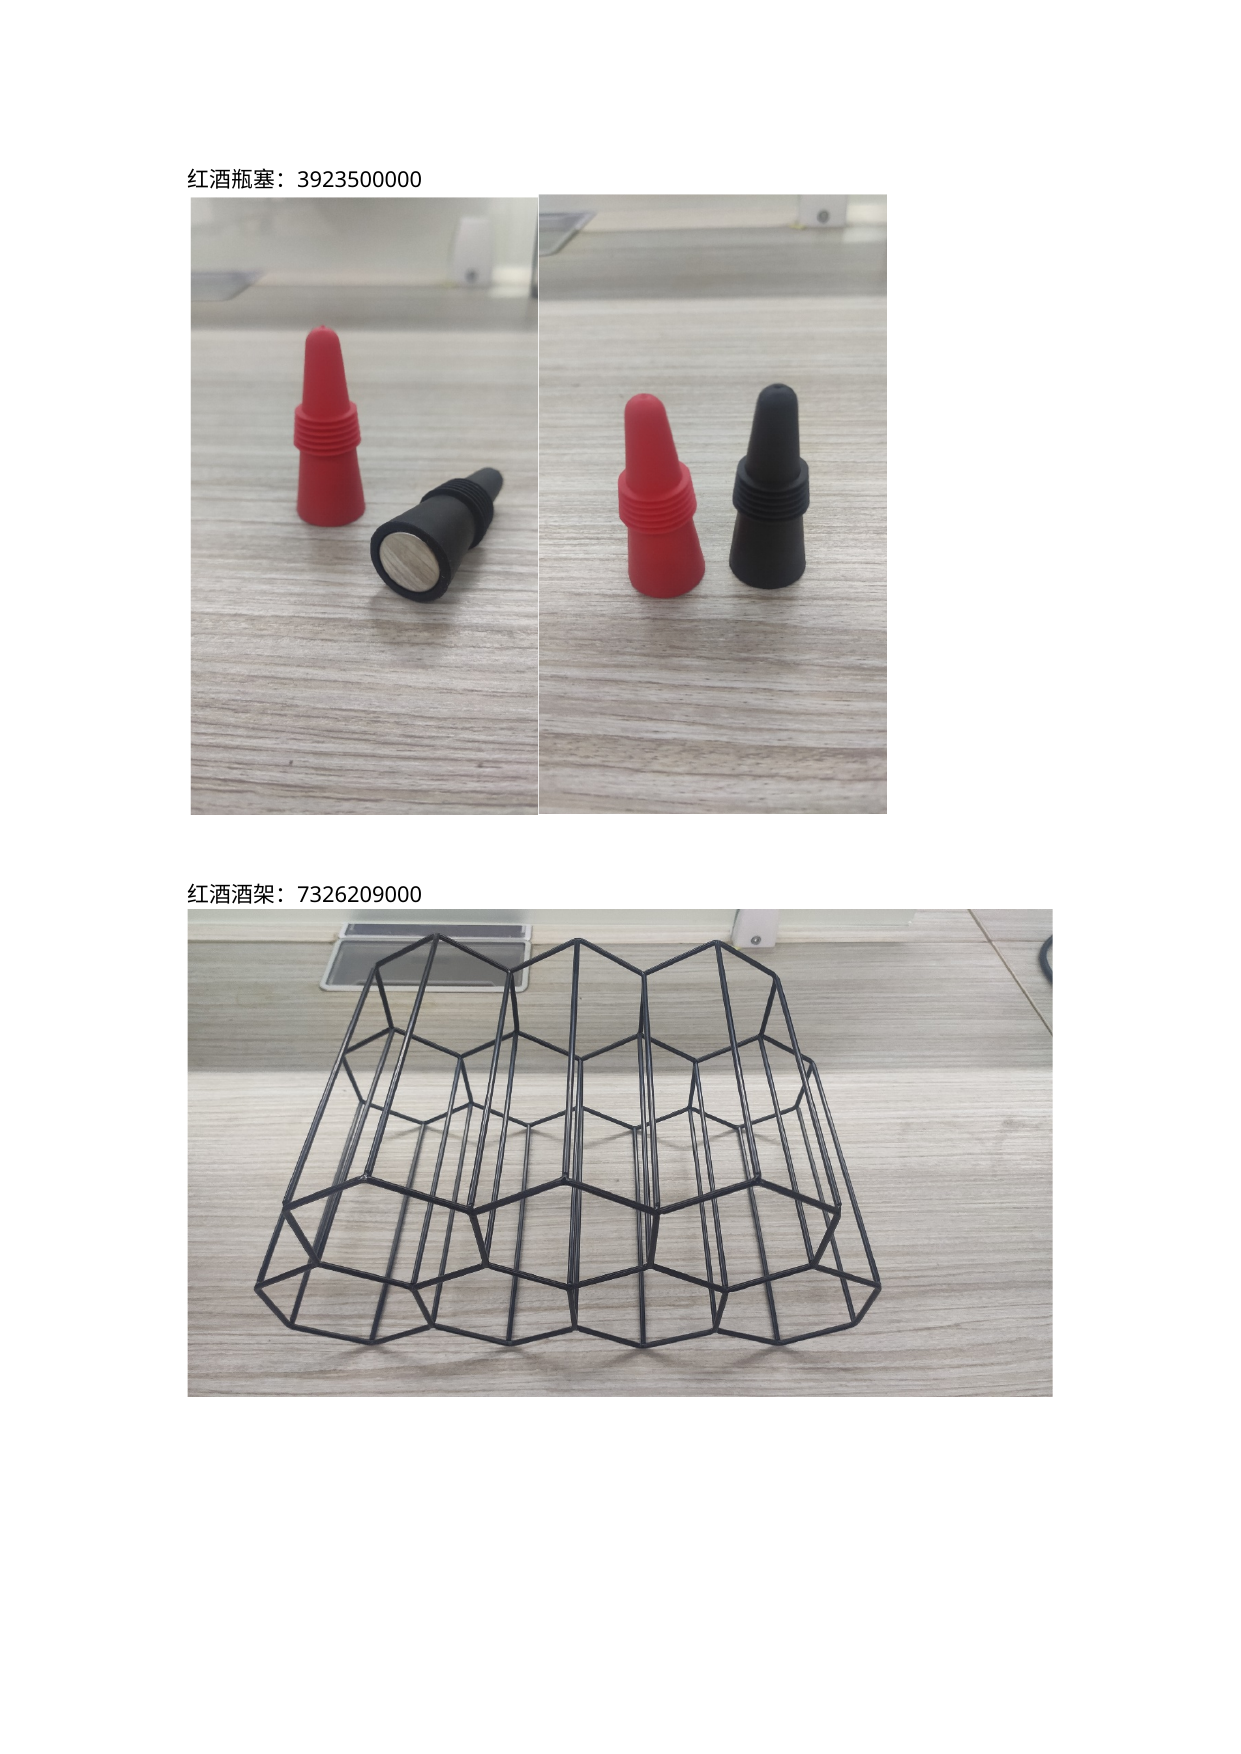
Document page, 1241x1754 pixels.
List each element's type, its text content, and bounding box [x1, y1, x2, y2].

picture [539, 195, 887, 814]
picture [187, 909, 1053, 1397]
text 红酒瓶塞：3923500000 [187, 162, 1053, 194]
picture [191, 198, 538, 815]
text 红酒酒架：7326209000 [187, 877, 1053, 909]
